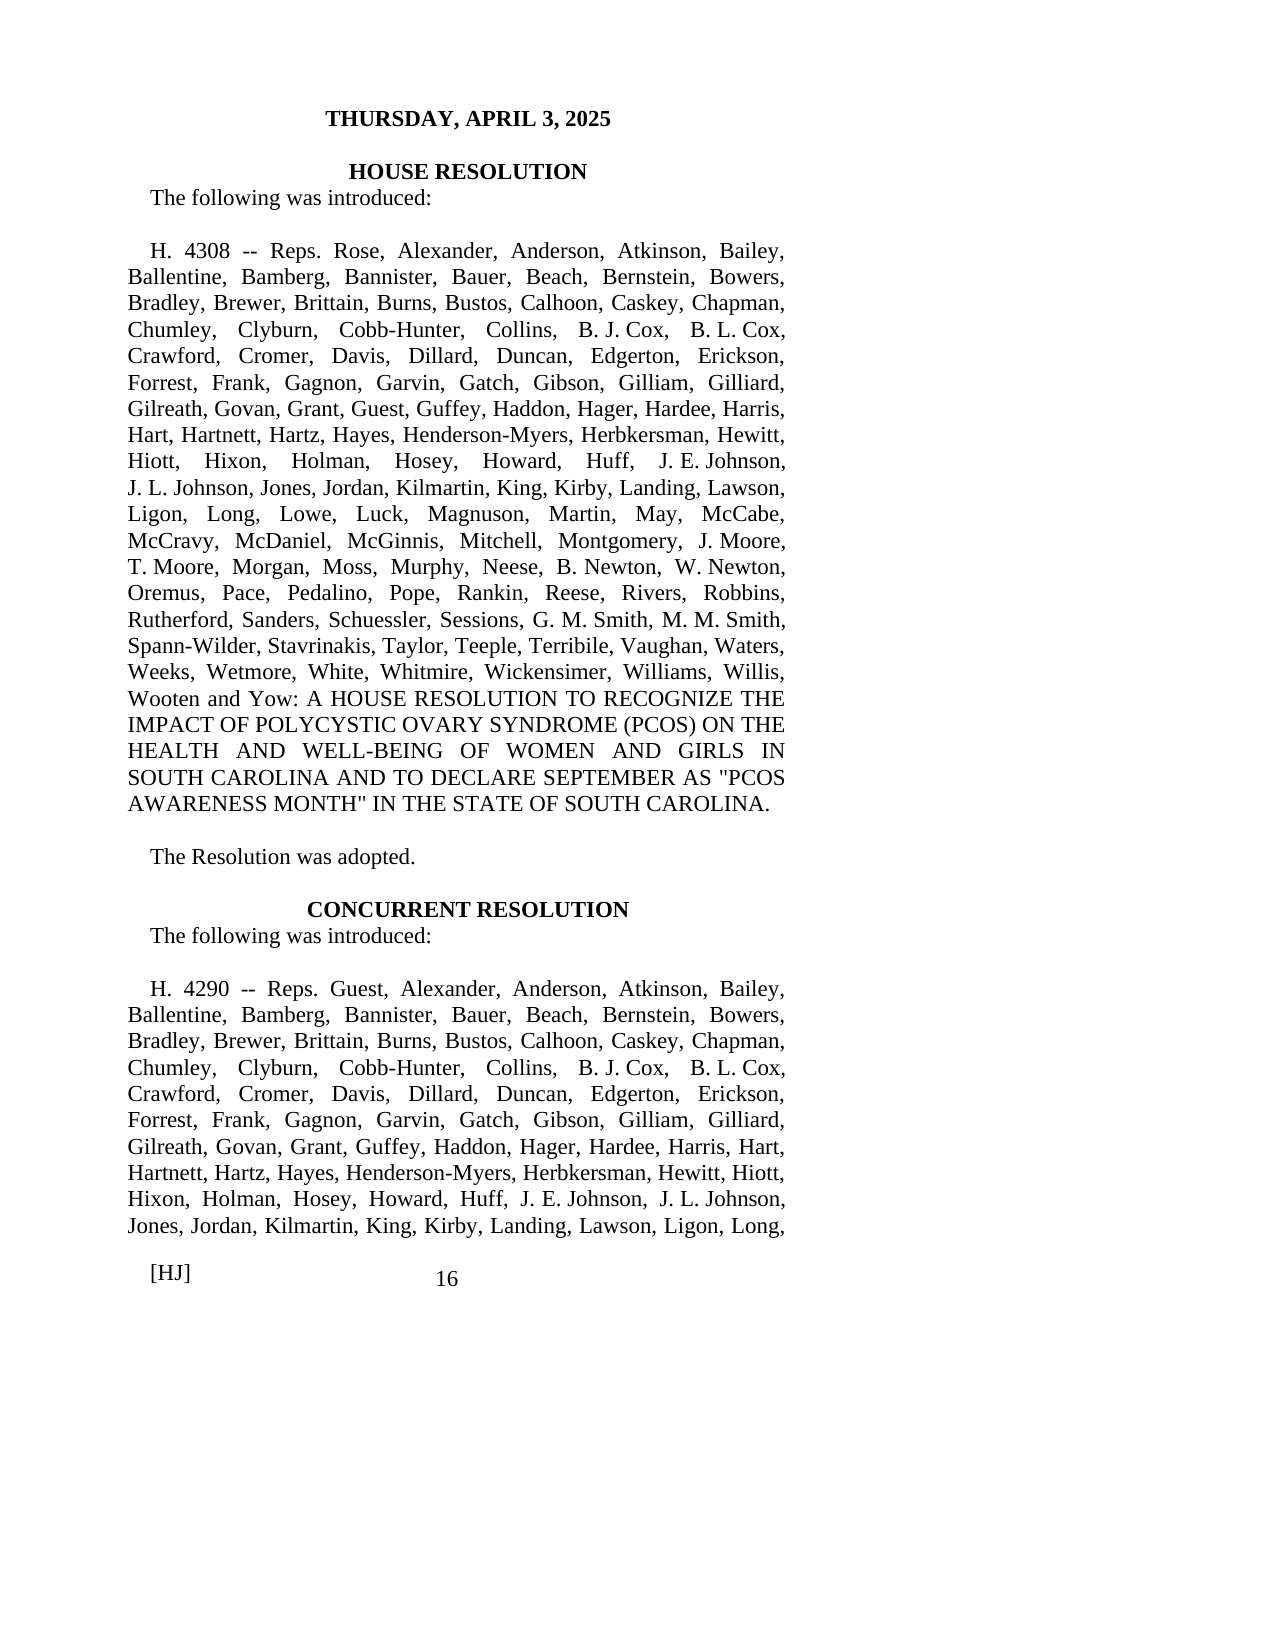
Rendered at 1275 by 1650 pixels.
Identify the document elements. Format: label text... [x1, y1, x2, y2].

text The Resolution was adopted. [127, 843, 786, 869]
text The following was introduced: [127, 184, 786, 210]
text CONCURRENT RESOLUTION [127, 896, 786, 922]
text The following was introduced: [127, 922, 786, 948]
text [127, 975, 786, 1238]
text HOUSE RESOLUTION [127, 158, 786, 184]
text H. 4308 -- Reps. Rose, Alexander, Anderson, Atkinson, Bailey, Ballentine, Bamberg, Bannister, Bauer, Beach, Bernstein, Bowers, Bradley, Brewer, Brittain, Burns, Bustos, Calhoon, Caskey, Chapman, Chumley, Clyburn, Cobb-Hunter, Collins, B. J. Cox, B. L. Cox, Crawford, Cromer, Davis, Dillard, Duncan, Edgerton, Erickson, Forrest, Frank, Gagnon, Garvin, Gatch, Gibson, Gilliam, Gilliard, Gilreath, Govan, Grant, Guest, Guffey, Haddon, Hager, Hardee, Harris, Hart, Hartnett, Hartz, Hayes, Henderson-Myers, Herbkersman, Hewitt, Hiott, Hixon, Holman, Hosey, Howard, Huff, J. E. Johnson, J. L. Johnson, Jones, Jordan, Kilmartin, King, Kirby, Landing, Lawson, Ligon, Long, Lowe, Luck, Magnuson, Martin, May, McCabe, McCravy, McDaniel, McGinnis, Mitchell, Montgomery, J. Moore, T. Moore, Morgan, Moss, Murphy, Neese, B. Newton, W. Newton, Oremus, Pace, Pedalino, Pope, Rankin, Reese, Rivers, Robbins, Rutherford, Sanders, Schuessler, Sessions, G. M. Smith, M. M. Smith, Spann-Wilder, Stavrinakis, Taylor, Teeple, Terribile, Vaughan, Waters, Weeks, Wetmore, White, Whitmire, Wickensimer, Williams, Willis, Wooten and Yow: A HOUSE RESOLUTION TO RECOGNIZE THE IMPACT OF POLYCYSTIC OVARY SYNDROME (PCOS) ON THE HEALTH AND WELL-BEING OF WOMEN AND GIRLS IN SOUTH CAROLINA AND TO DECLARE SEPTEMBER AS "PCOS AWARENESS MONTH" IN THE STATE OF SOUTH CAROLINA. [127, 237, 786, 817]
